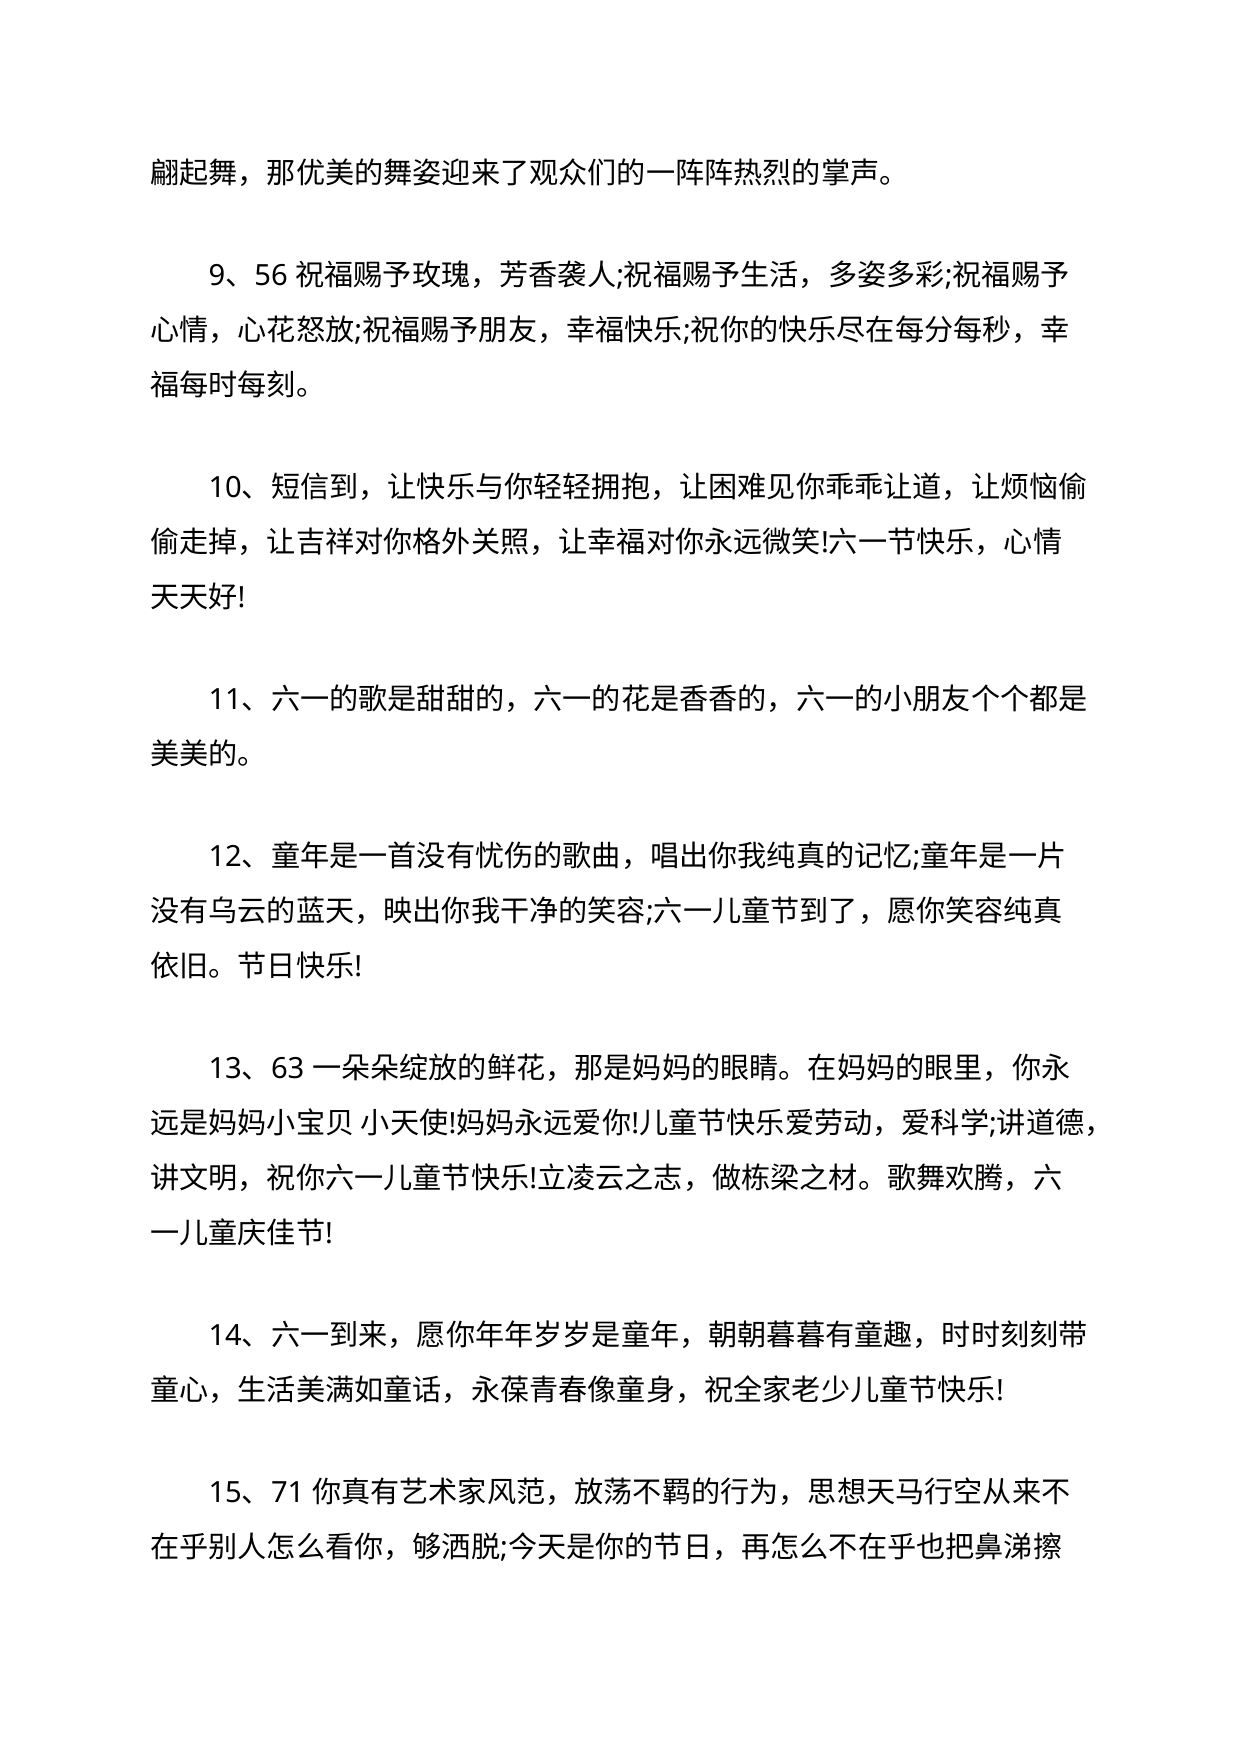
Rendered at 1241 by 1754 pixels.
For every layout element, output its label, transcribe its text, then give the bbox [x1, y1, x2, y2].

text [150, 150, 1090, 192]
text 12、童年是一首没有忧伤的歌曲，唱出你我纯真的记忆;童年是一片没有乌云的蓝天，映出你我干净的笑容;六一儿童节到了，愿你笑容纯真依旧。节日快乐! [150, 832, 1090, 985]
text 14、六一到来，愿你年年岁岁是童年，朝朝暮暮有童趣，时时刻刻带童心，生活美满如童话，永葆青春像童身，祝全家老少儿童节快乐! [150, 1311, 1090, 1409]
text 11、六一的歌是甜甜的，六一的花是香香的，六一的小朋友个个都是美美的。 [150, 676, 1090, 773]
text 10、短信到，让快乐与你轻轻拥抱，让困难见你乖乖让道，让烦恼偷偷走掉，让吉祥对你格外关照，让幸福对你永远微笑!六一节快乐，心情天天好! [150, 463, 1090, 616]
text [150, 1468, 1090, 1566]
text 13、63 一朵朵绽放的鲜花，那是妈妈的眼睛。在妈妈的眼里，你永远是妈妈小宝贝 小天使!妈妈永远爱你!儿童节快乐爱劳动，爱科学;讲道德，讲文明，祝你六一儿童节快乐!立凌云之志，做栋梁之材。歌舞欢腾，六一儿童庆佳节! [150, 1044, 1090, 1252]
text 9、56 祝福赐予玫瑰，芳香袭人;祝福赐予生活，多姿多彩;祝福赐予心情，心花怒放;祝福赐予朋友，幸福快乐;祝你的快乐尽在每分每秒，幸福每时每刻。 [150, 252, 1090, 404]
